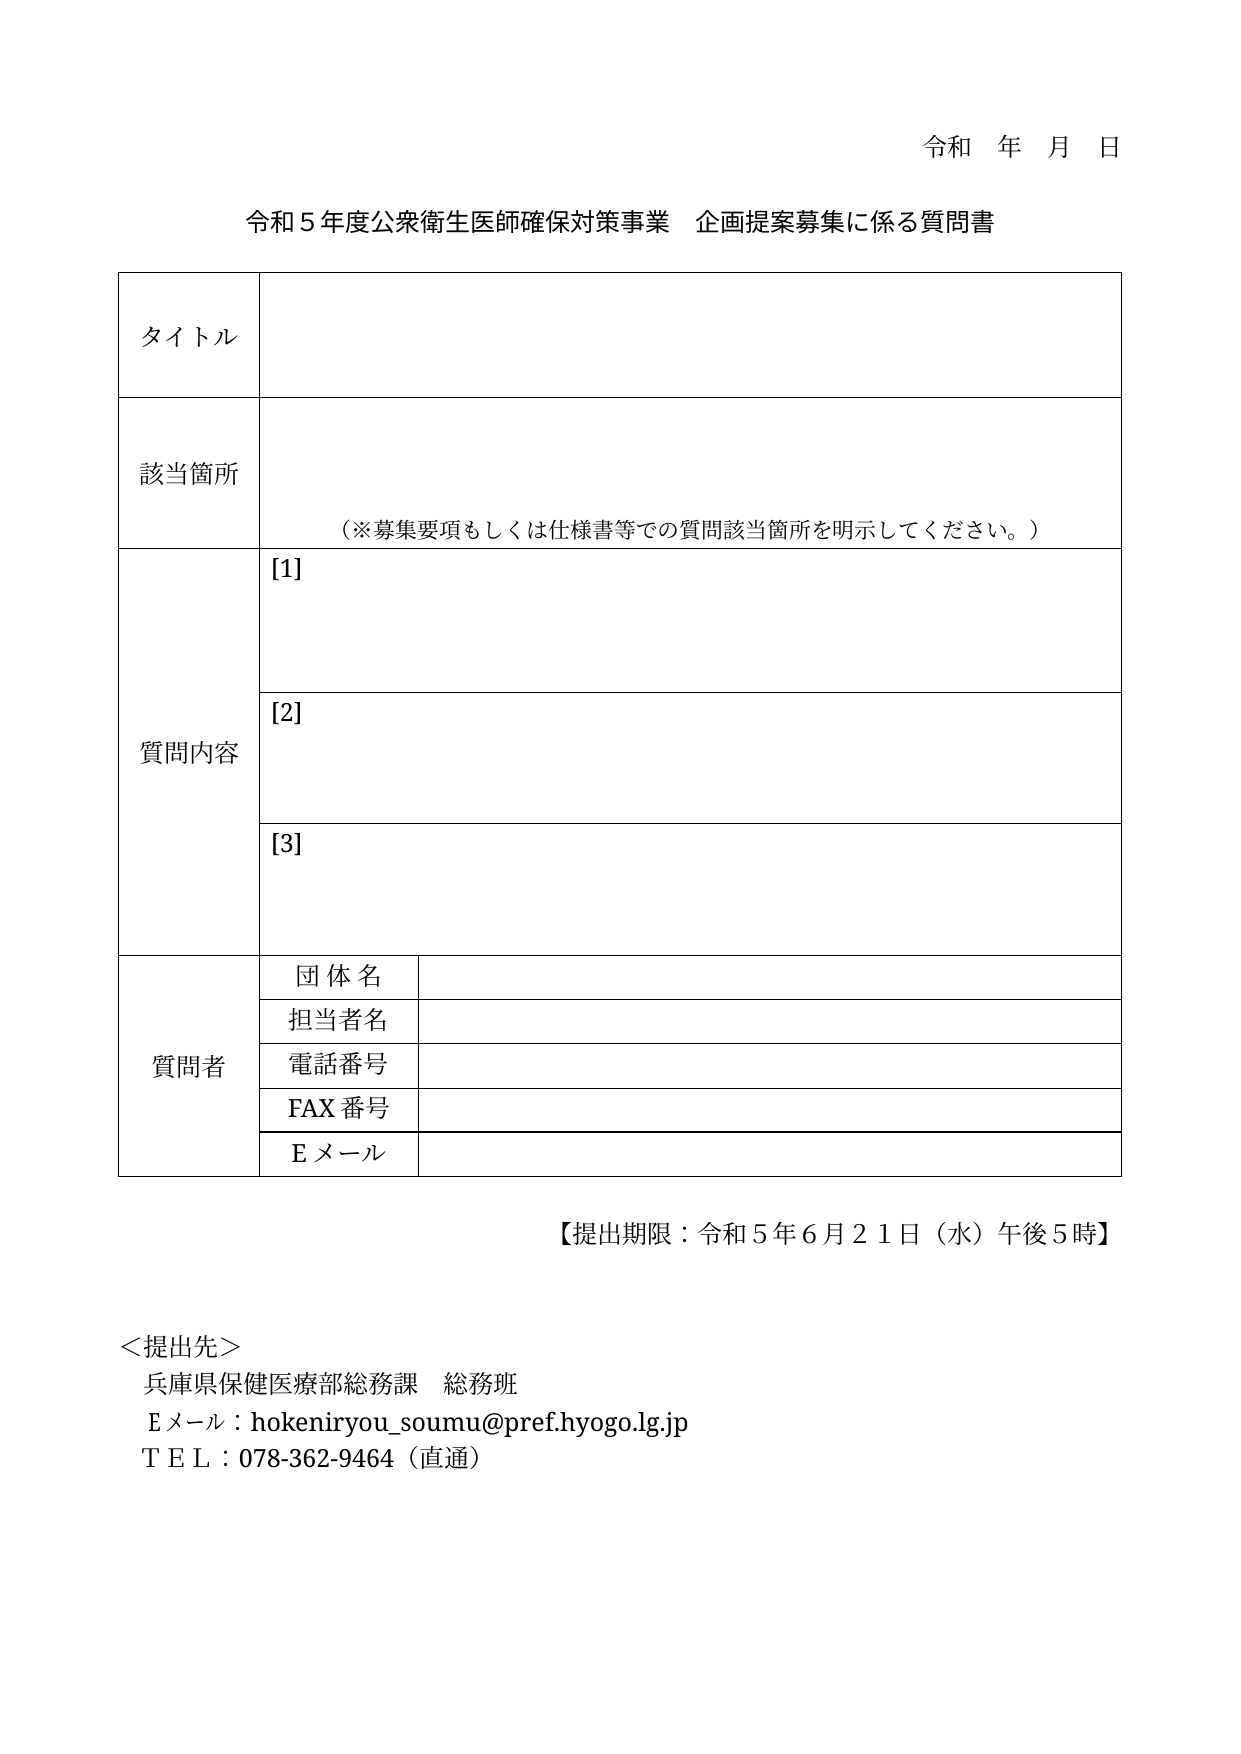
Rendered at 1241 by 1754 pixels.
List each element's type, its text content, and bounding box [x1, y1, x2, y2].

table_cell [1] [260, 549, 1121, 692]
table_cell Eメール [260, 1133, 418, 1176]
table_cell [2] [260, 693, 1121, 822]
table_cell [419, 956, 1121, 999]
text 令和 年 月 日 [118, 127, 1122, 164]
text 【提出期限：令和５年６月２１日（水）午後５時】 [118, 1214, 1122, 1252]
table_cell （※募集要項もしくは仕様書等での質問該当箇所を明示してください。） [260, 398, 1121, 548]
table_cell 質問者 [119, 956, 259, 1176]
table_cell 該当箇所 [119, 398, 259, 548]
table_cell [419, 1000, 1121, 1043]
table_cell 担当者名 [260, 1000, 418, 1043]
table_cell 質問内容 [119, 549, 259, 955]
text ＴＥＬ：078-362-9464（直通） [128, 1439, 1122, 1475]
table_cell [419, 1044, 1121, 1087]
table_cell FAX番号 [260, 1089, 418, 1131]
table_cell 団 体 名 [260, 956, 418, 999]
text ＜提出先＞ [118, 1327, 1122, 1364]
table_header [260, 273, 1121, 397]
table_cell 電話番号 [260, 1044, 418, 1087]
table_header タイトル [119, 273, 259, 397]
table_cell [419, 1133, 1121, 1176]
table_cell [419, 1089, 1121, 1131]
text 兵庫県保健医療部総務課 総務班 [118, 1364, 1122, 1402]
table_cell [3] [260, 824, 1121, 955]
text Eメール：hokeniryou_soumu@pref.hyogo.lg.jp [118, 1402, 1122, 1439]
text 令和５年度公衆衛生医師確保対策事業 企画提案募集に係る質問書 [118, 202, 1122, 238]
